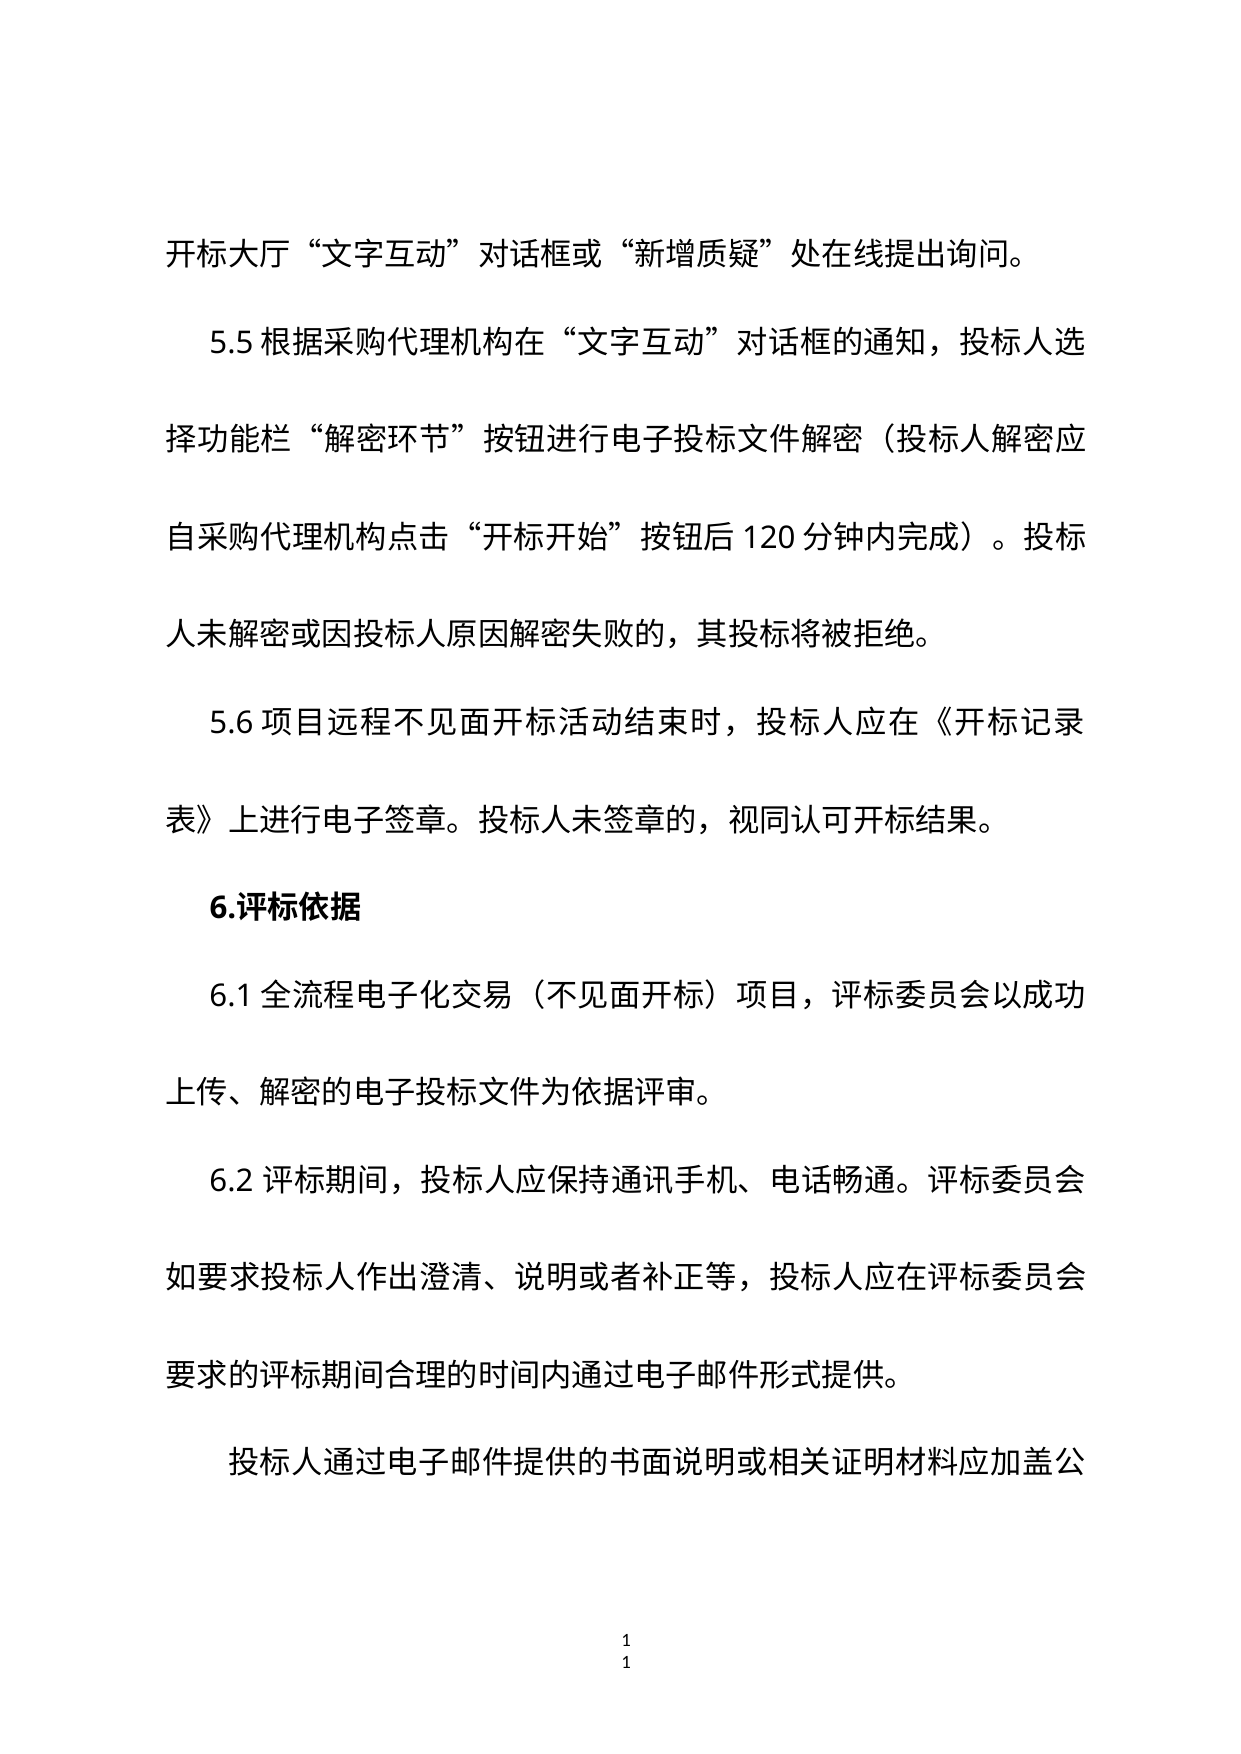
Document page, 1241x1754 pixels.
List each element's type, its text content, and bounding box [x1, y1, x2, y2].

text 6.2 评标期间，投标人应保持通讯手机、电话畅通。评标委员会如要求投标人作出澄清、说明或者补正等，投标人应在评标委员会要求的评标期间合理的时间内通过电子邮件形式提供。 [165, 1145, 1087, 1405]
text 5.5根据采购代理机构在“文字互动”对话框的通知，投标人选择功能栏“解密环节”按钮进行电子投标文件解密（投标人解密应自采购代理机构点击“开标开始”按钮后120分钟内完成）。投标人未解密或因投标人原因解密失败的，其投标将被拒绝。 [165, 307, 1087, 665]
text 6.1全流程电子化交易（不见面开标）项目，评标委员会以成功上传、解密的电子投标文件为依据评审。 [165, 960, 1087, 1123]
text 5.6项目远程不见面开标活动结束时，投标人应在《开标记录表》上进行电子签章。投标人未签章的，视同认可开标结果。 [165, 687, 1087, 850]
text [165, 219, 1087, 284]
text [165, 1428, 1087, 1493]
text 6.评标依据 [165, 872, 1087, 937]
